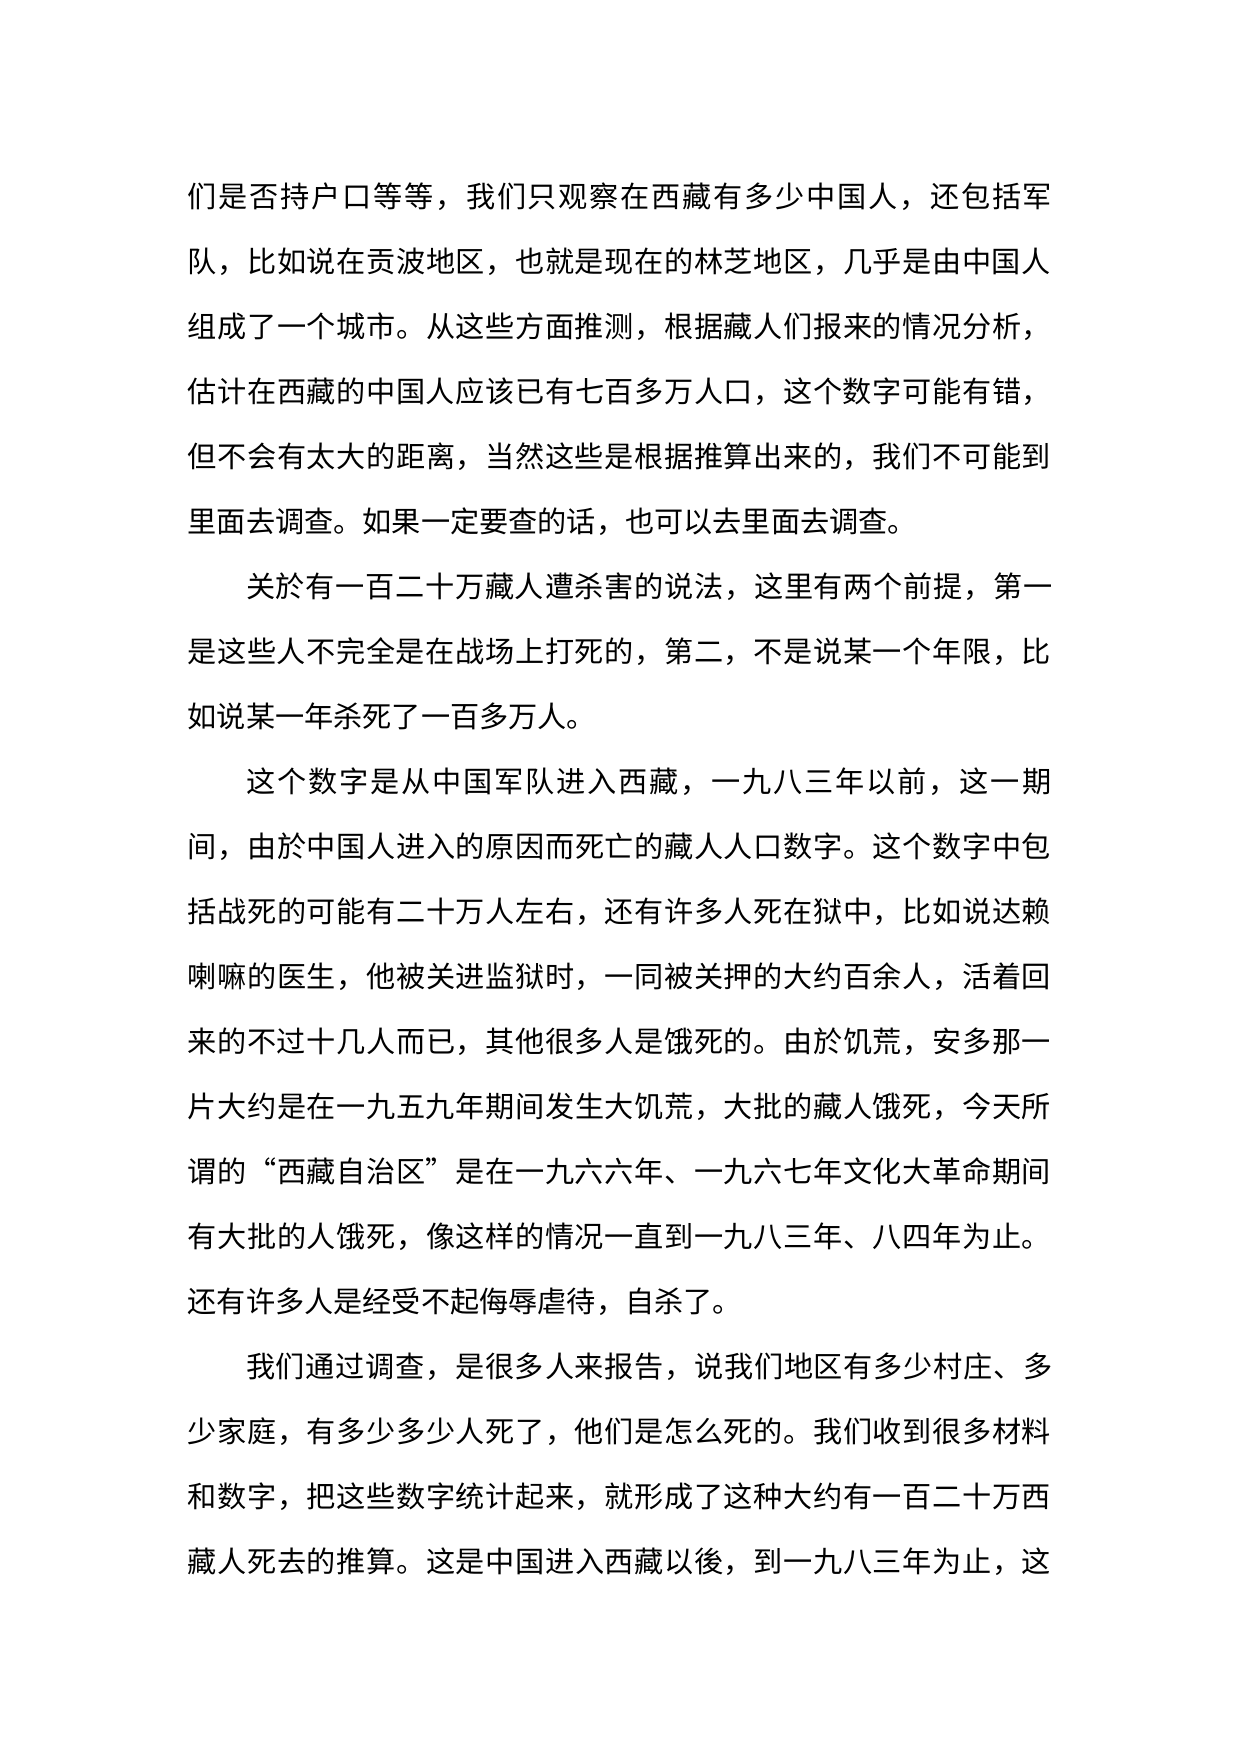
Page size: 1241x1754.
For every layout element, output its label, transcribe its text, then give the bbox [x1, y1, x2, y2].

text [187, 162, 1053, 552]
text 关於有一百二十万藏人遭杀害的说法，这里有两个前提，第一是这些人不完全是在战场上打死的，第二，不是说某一个年限，比如说某一年杀死了一百多万人。 [187, 552, 1053, 747]
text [187, 1332, 1053, 1592]
text 这个数字是从中国军队进入西藏，一九八三年以前，这一期间，由於中国人进入的原因而死亡的藏人人口数字。这个数字中包括战死的可能有二十万人左右，还有许多人死在狱中，比如说达赖喇嘛的医生，他被关进监狱时，一同被关押的大约百余人，活着回来的不过十几人而已，其他很多人是饿死的。由於饥荒，安多那一片大约是在一九五九年期间发生大饥荒，大批的藏人饿死，今天所谓的“西藏自治区”是在一九六六年、一九六七年文化大革命期间有大批的人饿死，像这样的情况一直到一九八三年、八四年为止。还有许多人是经受不起侮辱虐待，自杀了。 [187, 747, 1053, 1332]
